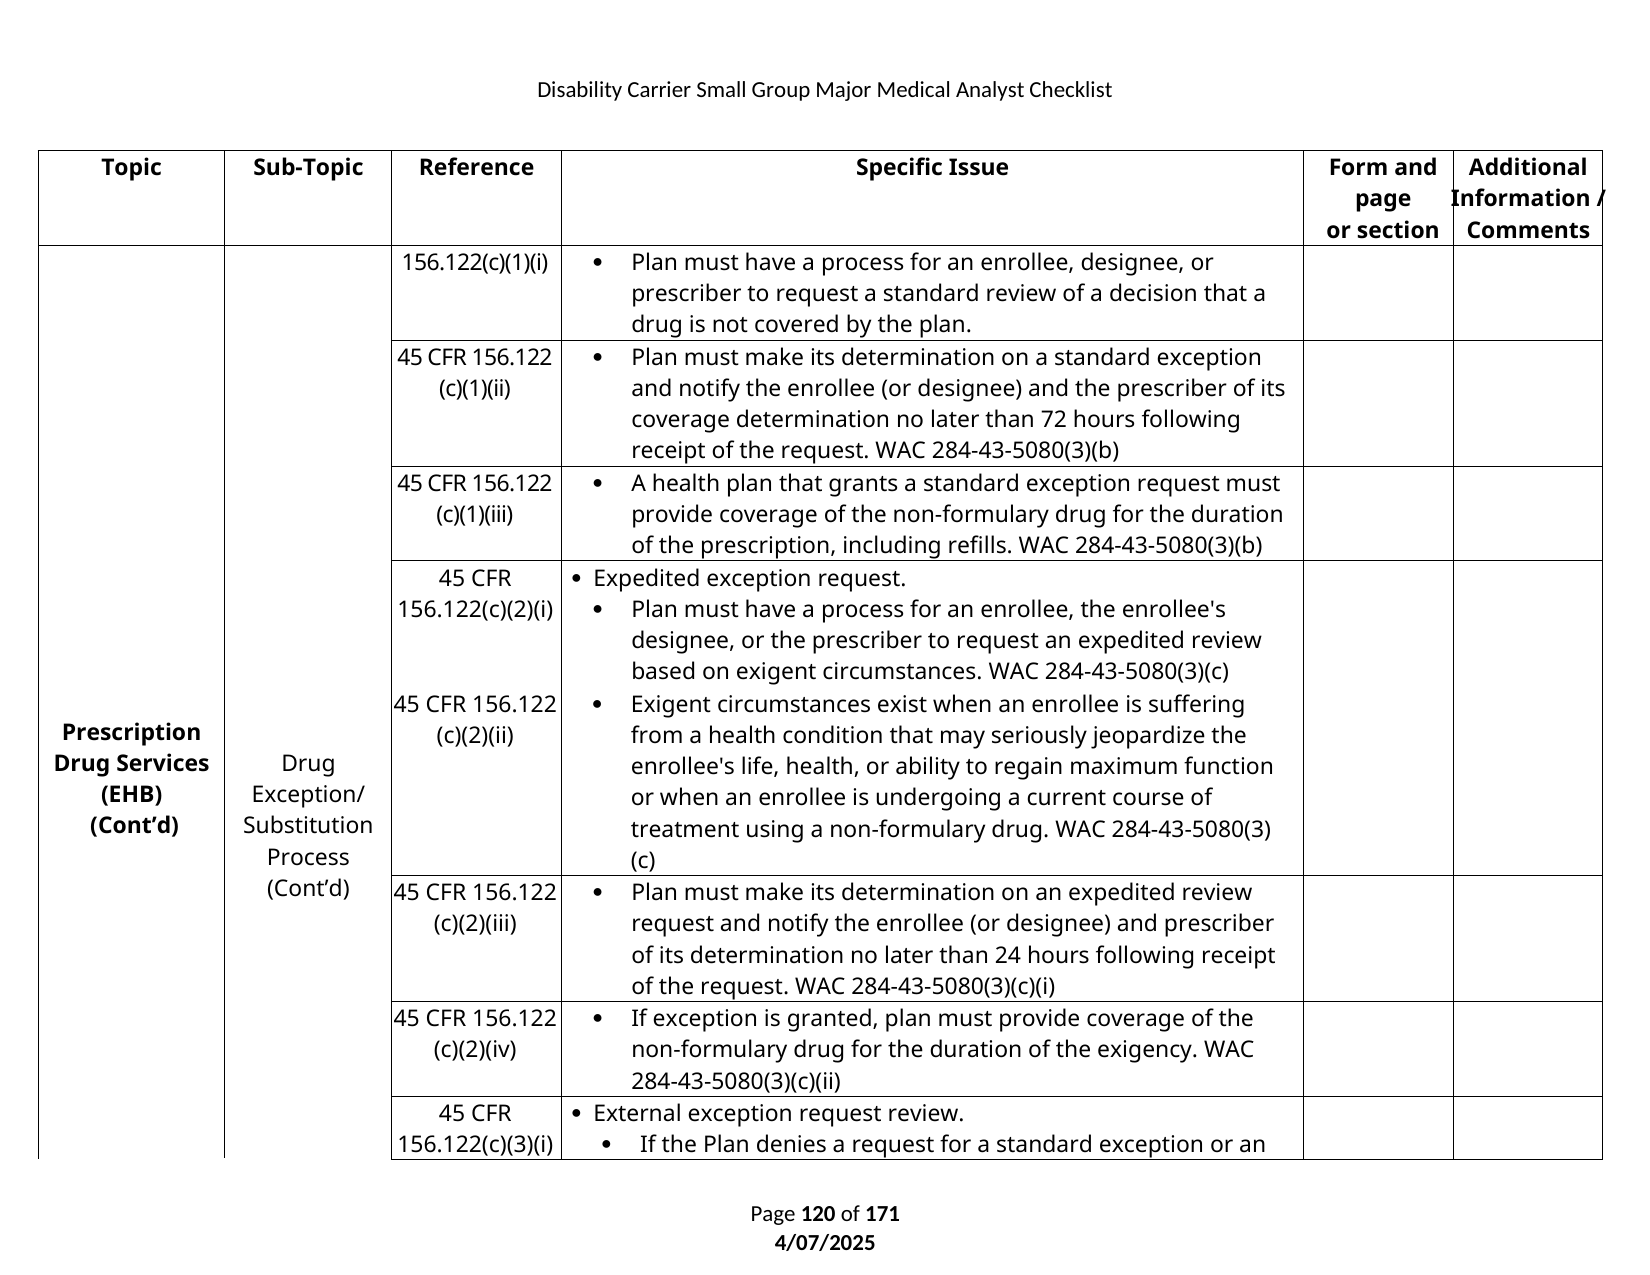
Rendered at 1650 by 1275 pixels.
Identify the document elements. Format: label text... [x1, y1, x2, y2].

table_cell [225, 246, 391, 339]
table_header Topic [39, 151, 224, 245]
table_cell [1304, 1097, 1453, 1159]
table_header Sub-Topic [225, 151, 391, 245]
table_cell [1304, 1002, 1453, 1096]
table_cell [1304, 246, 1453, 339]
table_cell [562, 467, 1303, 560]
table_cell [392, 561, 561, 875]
table_header Additional Information / Comments [1454, 151, 1602, 245]
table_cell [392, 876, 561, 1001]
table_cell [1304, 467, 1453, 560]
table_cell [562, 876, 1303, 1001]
table_header Specific Issue [562, 151, 1303, 245]
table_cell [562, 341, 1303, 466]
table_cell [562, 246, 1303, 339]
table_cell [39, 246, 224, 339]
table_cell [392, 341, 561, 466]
table_header Reference [392, 151, 561, 245]
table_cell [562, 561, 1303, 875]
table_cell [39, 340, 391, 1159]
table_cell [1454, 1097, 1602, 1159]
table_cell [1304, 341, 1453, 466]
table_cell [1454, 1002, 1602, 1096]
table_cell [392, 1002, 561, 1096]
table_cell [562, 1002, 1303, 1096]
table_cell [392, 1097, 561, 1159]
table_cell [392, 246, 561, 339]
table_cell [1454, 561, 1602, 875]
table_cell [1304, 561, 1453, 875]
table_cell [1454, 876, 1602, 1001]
table_header Form and page or section [1304, 151, 1453, 245]
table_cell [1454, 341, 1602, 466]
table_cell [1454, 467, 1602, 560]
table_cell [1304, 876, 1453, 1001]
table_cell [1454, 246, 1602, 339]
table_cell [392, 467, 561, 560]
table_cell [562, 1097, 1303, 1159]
